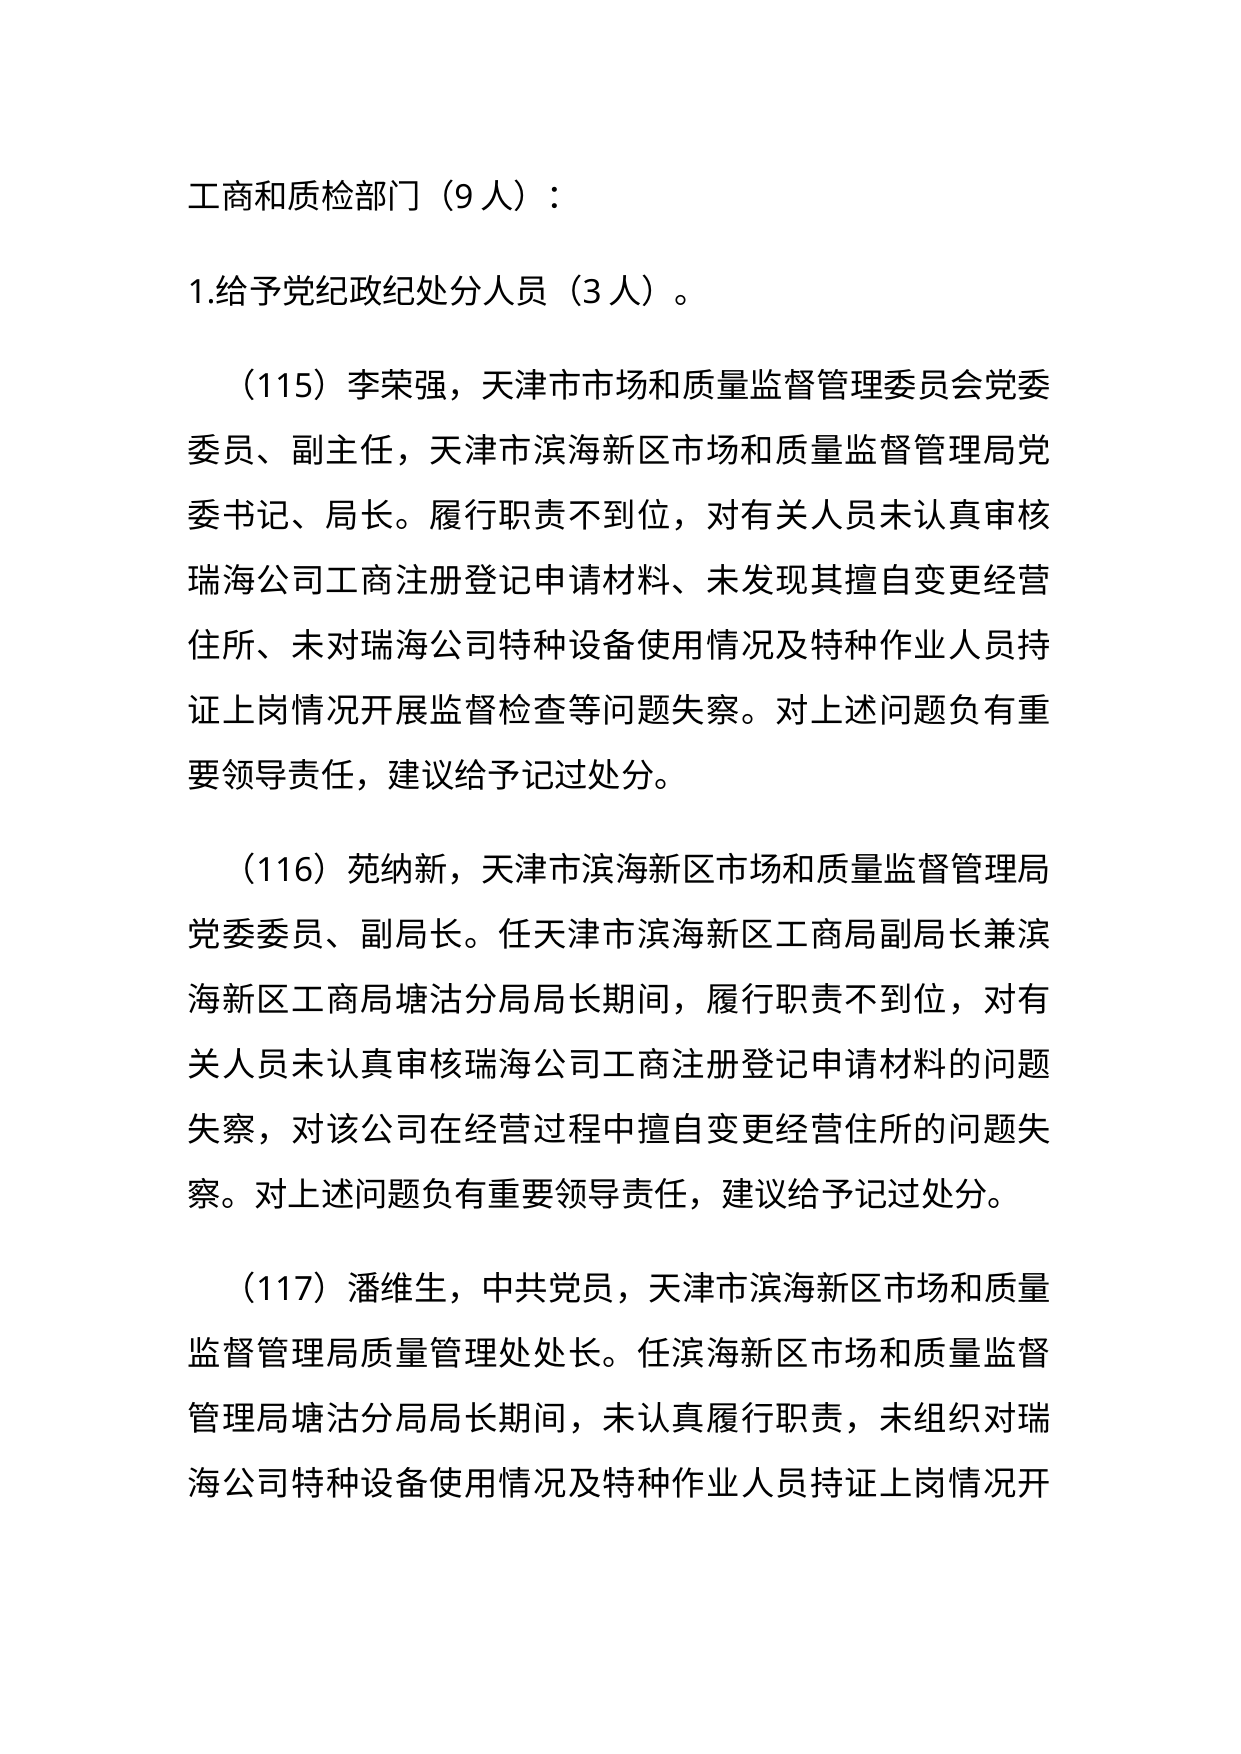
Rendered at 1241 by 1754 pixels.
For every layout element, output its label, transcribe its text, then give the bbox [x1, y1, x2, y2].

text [187, 1254, 1053, 1514]
text 1.给予党纪政纪处分人员（3人）。 [187, 256, 1053, 321]
text （115）李荣强，天津市市场和质量监督管理委员会党委委员、副主任，天津市滨海新区市场和质量监督管理局党委书记、局长。履行职责不到位，对有关人员未认真审核瑞海公司工商注册登记申请材料、未发现其擅自变更经营住所、未对瑞海公司特种设备使用情况及特种作业人员持证上岗情况开展监督检查等问题失察。对上述问题负有重要领导责任，建议给予记过处分。 [187, 350, 1053, 805]
text 工商和质检部门（9人）： [187, 162, 1053, 227]
text （116）苑纳新，天津市滨海新区市场和质量监督管理局党委委员、副局长。任天津市滨海新区工商局副局长兼滨海新区工商局塘沽分局局长期间，履行职责不到位，对有关人员未认真审核瑞海公司工商注册登记申请材料的问题失察，对该公司在经营过程中擅自变更经营住所的问题失察。对上述问题负有重要领导责任，建议给予记过处分。 [187, 834, 1053, 1224]
